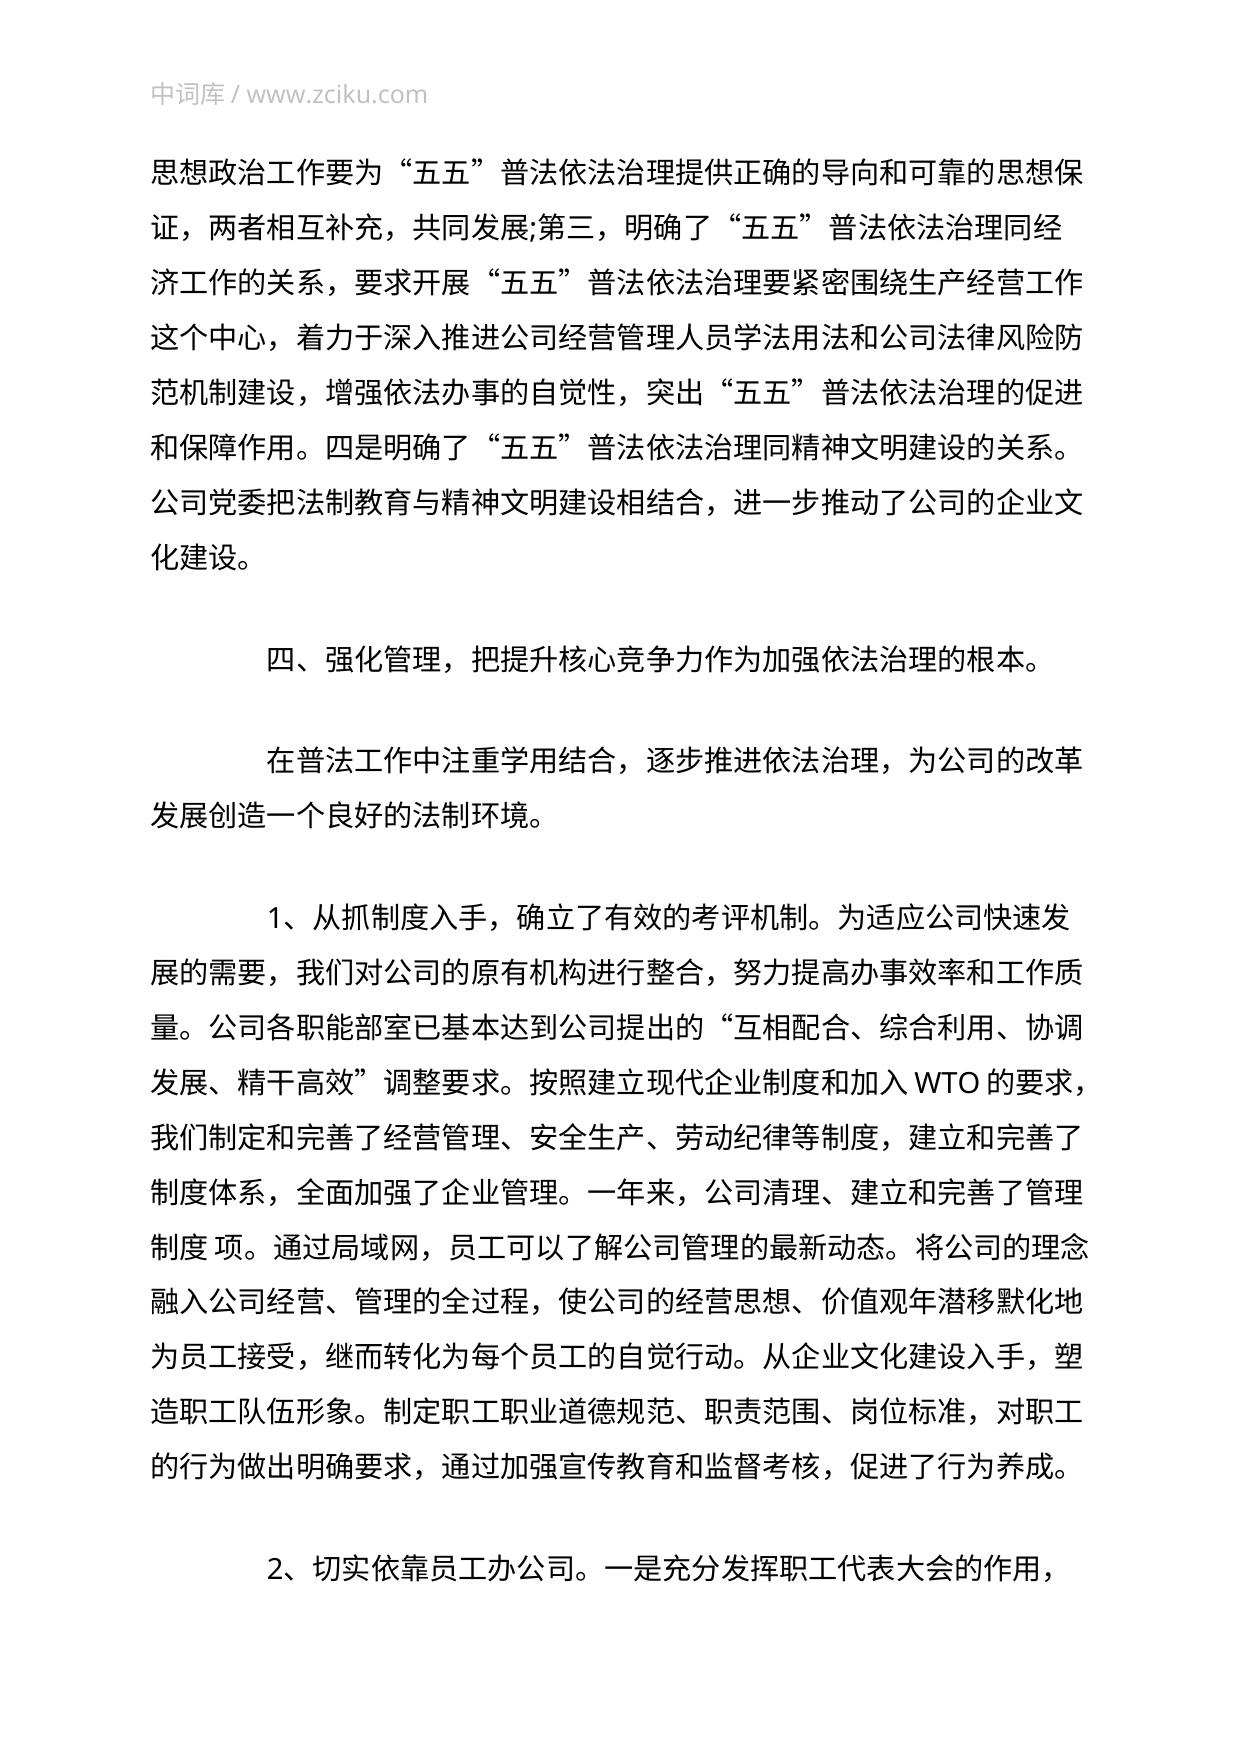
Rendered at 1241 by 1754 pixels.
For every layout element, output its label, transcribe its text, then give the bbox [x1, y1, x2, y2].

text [150, 150, 1090, 577]
text 在普法工作中注重学用结合，逐步推进依法治理，为公司的改革发展创造一个良好的法制环境。 [150, 738, 1090, 835]
text 1、从抓制度入手，确立了有效的考评机制。为适应公司快速发展的需要，我们对公司的原有机构进行整合，努力提高办事效率和工作质量。公司各职能部室已基本达到公司提出的“互相配合、综合利用、协调发展、精干高效”调整要求。按照建立现代企业制度和加入WTO的要求，我们制定和完善了经营管理、安全生产、劳动纪律等制度，建立和完善了制度体系，全面加强了企业管理。一年来，公司清理、建立和完善了管理制度 项。通过局域网，员工可以了解公司管理的最新动态。将公司的理念融入公司经营、管理的全过程，使公司的经营思想、价值观年潜移默化地为员工接受，继而转化为每个员工的自觉行动。从企业文化建设入手，塑造职工队伍形象。制定职工职业道德规范、职责范围、岗位标准，对职工的行为做出明确要求，通过加强宣传教育和监督考核，促进了行为养成。 [150, 894, 1090, 1486]
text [150, 1546, 1090, 1588]
text 四、强化管理，把提升核心竞争力作为加强依法治理的根本。 [150, 636, 1090, 678]
